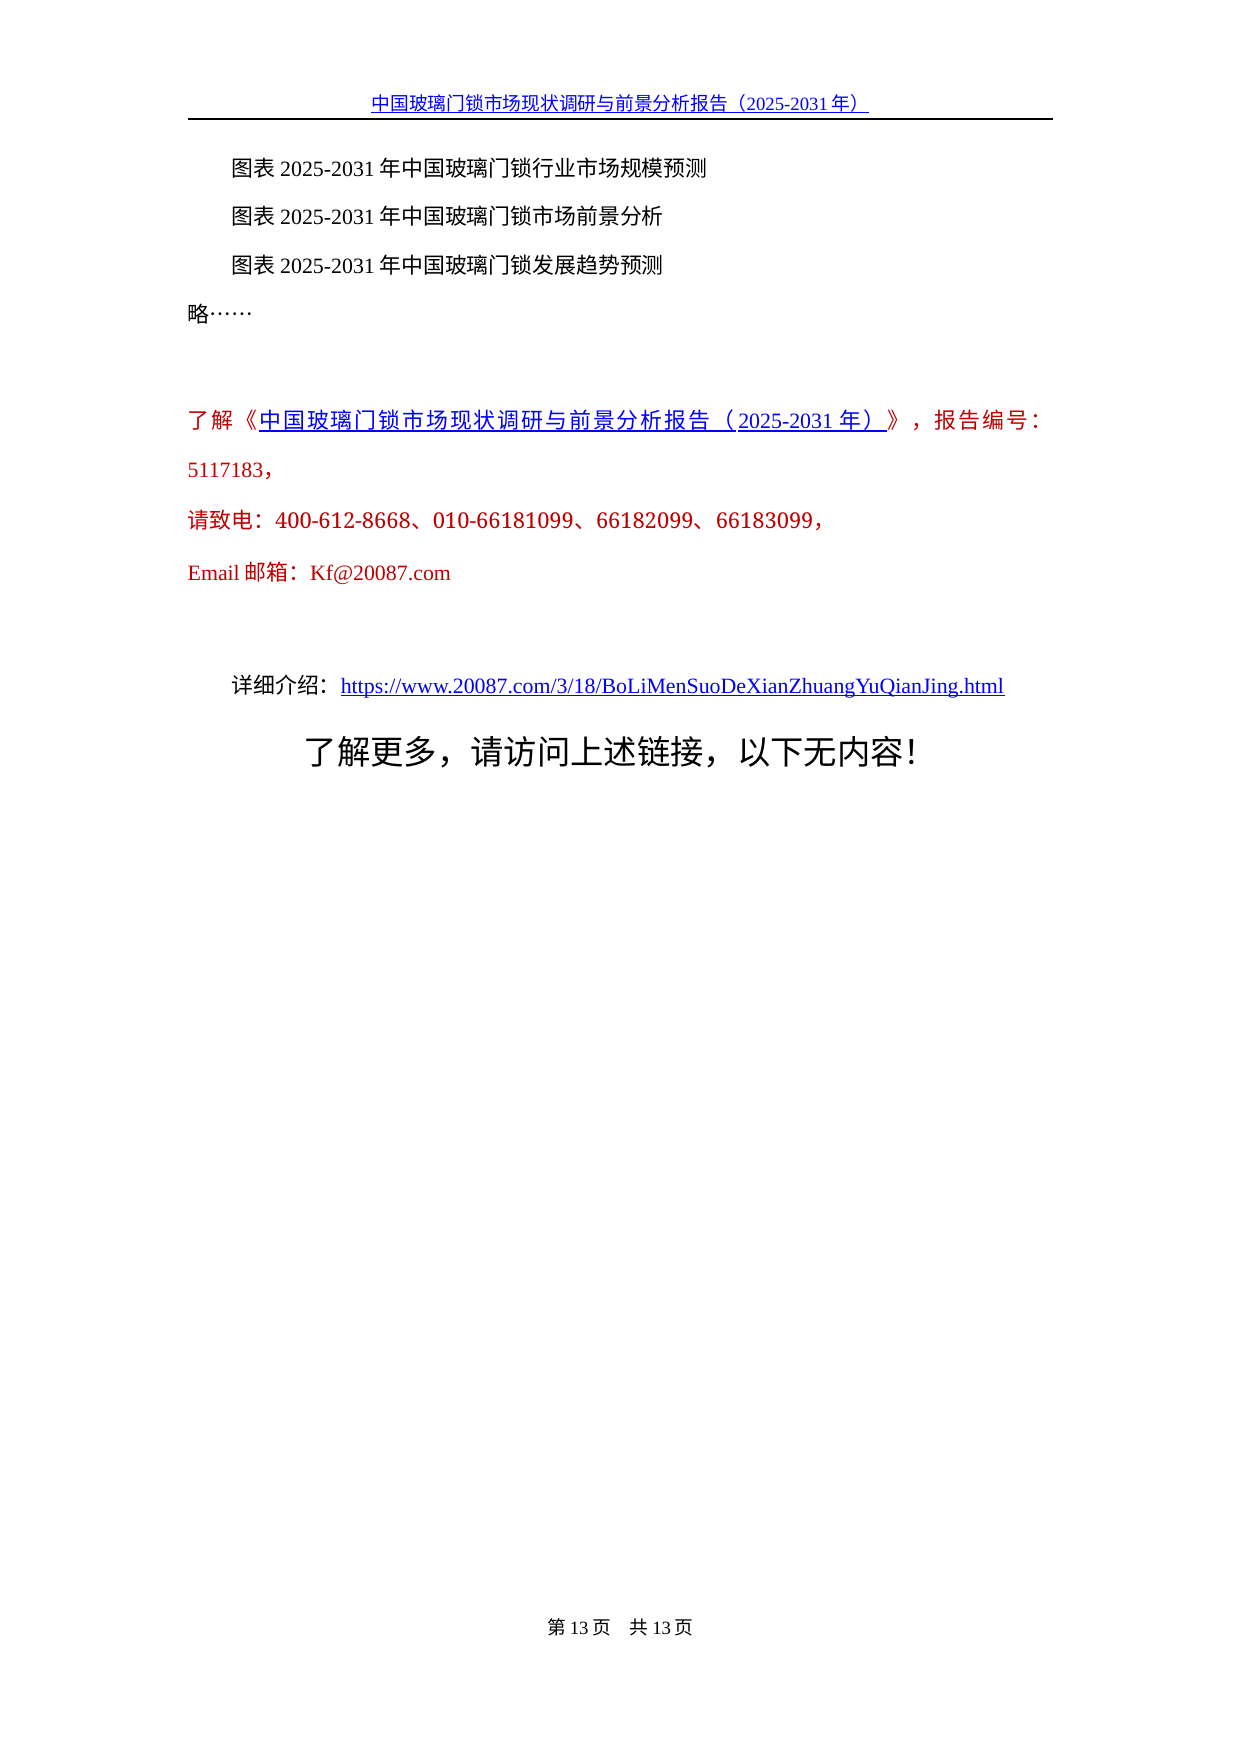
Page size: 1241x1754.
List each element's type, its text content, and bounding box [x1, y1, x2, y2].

text Email邮箱：Kf@20087.com [187, 555, 1053, 587]
text 了解《中国玻璃门锁市场现状调研与前景分析报告（2025-2031年）》，报告编号：5117183， [187, 403, 1053, 484]
text 详细介绍：https://www.20087.com/3/18/BoLiMenSuoDeXianZhuangYuQianJing.html [187, 668, 1053, 700]
title 了解更多，请访问上述链接，以下无内容！ [187, 718, 1053, 783]
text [187, 150, 1053, 329]
text 请致电：400-612-8668、010-66181099、66182099、66183099， [187, 503, 1053, 536]
